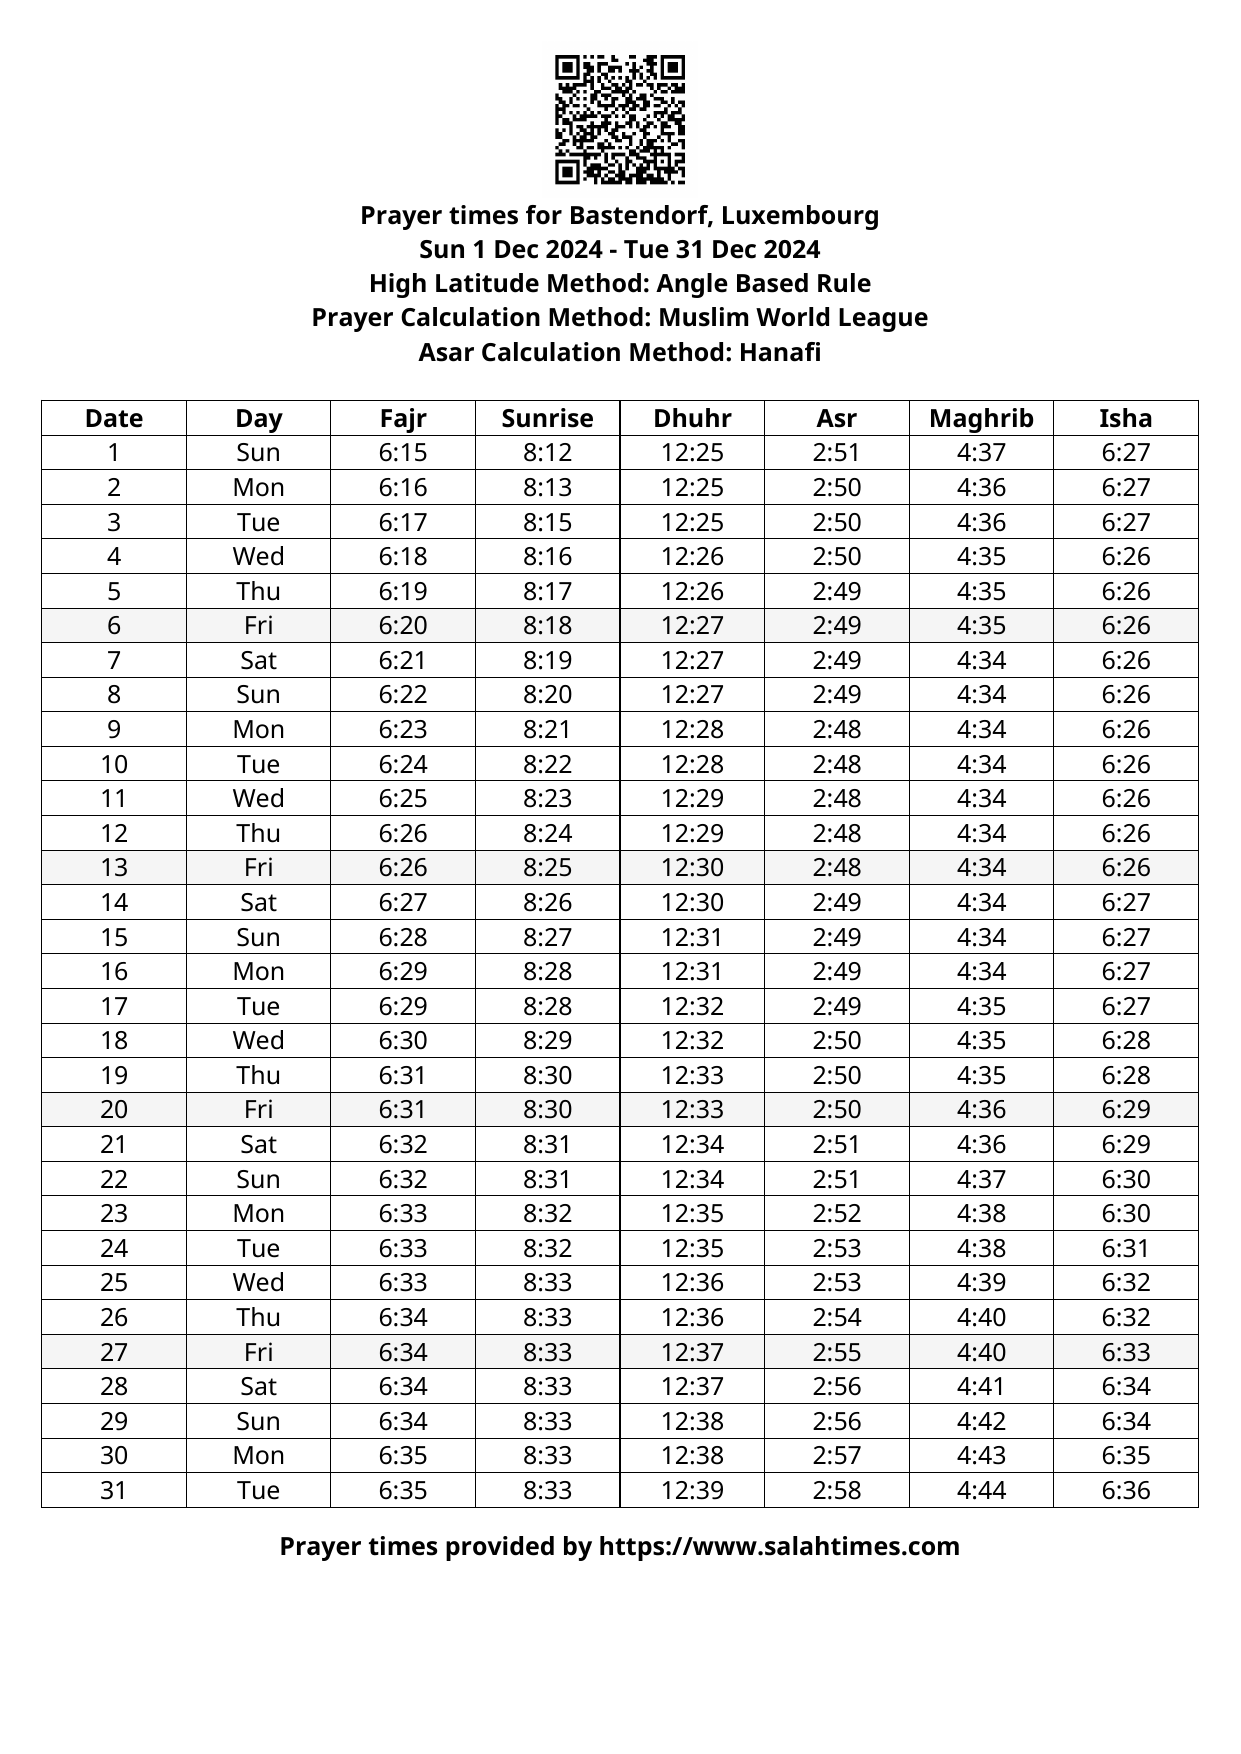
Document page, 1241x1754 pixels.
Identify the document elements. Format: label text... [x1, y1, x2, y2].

table_cell 2:49 [765, 885, 909, 919]
table_cell 6:27 [1054, 505, 1198, 538]
table_cell 12:38 [621, 1439, 764, 1472]
table_cell 8:32 [476, 1196, 619, 1230]
table_cell 2:49 [765, 574, 909, 607]
table_cell 8:16 [476, 539, 619, 573]
table_cell 4:34 [910, 781, 1053, 815]
table_cell 6:26 [1054, 678, 1198, 711]
table_cell 6:26 [1054, 539, 1198, 573]
table_cell Tue [187, 1473, 330, 1507]
table_cell 6:26 [1054, 851, 1198, 884]
table_cell 12:37 [621, 1369, 764, 1403]
table_cell 6:31 [331, 1093, 475, 1126]
table_cell 15 [42, 920, 186, 953]
table_cell 6:34 [331, 1335, 475, 1368]
table_cell Thu [187, 816, 330, 849]
table_cell 12:27 [621, 678, 764, 711]
table_cell 12:37 [621, 1335, 764, 1368]
table_cell 6:26 [331, 851, 475, 884]
table_cell 12:28 [621, 712, 764, 746]
table_cell Sat [187, 643, 330, 677]
table_cell 6:28 [331, 920, 475, 953]
table_cell 8:18 [476, 609, 619, 642]
table_cell 4:36 [910, 470, 1053, 504]
table_cell 8:33 [476, 1335, 619, 1368]
table_cell 4:36 [910, 1127, 1053, 1161]
table_cell 6:26 [1054, 609, 1198, 642]
table_cell 6:31 [331, 1058, 475, 1092]
table_cell 6:32 [331, 1162, 475, 1195]
table_cell 6:15 [331, 436, 475, 469]
table_cell 6:27 [1054, 470, 1198, 504]
table_cell 6:34 [331, 1404, 475, 1437]
table_cell 2:56 [765, 1369, 909, 1403]
table_cell 2:53 [765, 1266, 909, 1299]
table_cell 13 [42, 851, 186, 884]
table_cell 6:19 [331, 574, 475, 607]
table_cell Sun [187, 678, 330, 711]
table_cell 6:26 [1054, 574, 1198, 607]
table_cell Mon [187, 1439, 330, 1472]
table_cell 2:48 [765, 816, 909, 849]
table_cell 2:49 [765, 920, 909, 953]
table_cell 31 [42, 1473, 186, 1507]
table_cell 2:50 [765, 505, 909, 538]
table_cell 8:15 [476, 505, 619, 538]
table_cell 6:20 [331, 609, 475, 642]
table_cell 4:38 [910, 1231, 1053, 1264]
table_cell 12:33 [621, 1093, 764, 1126]
table_cell 25 [42, 1266, 186, 1299]
table_cell 6:30 [1054, 1162, 1198, 1195]
table_cell 8:31 [476, 1162, 619, 1195]
table_cell 2:49 [765, 989, 909, 1022]
table_cell 8:13 [476, 470, 619, 504]
table_cell 7 [42, 643, 186, 677]
table_cell 8:33 [476, 1473, 619, 1507]
table_cell 6:18 [331, 539, 475, 573]
table_cell 6:29 [1054, 1127, 1198, 1161]
table_cell 6:33 [1054, 1335, 1198, 1368]
table_cell 12:30 [621, 851, 764, 884]
table_cell 2:51 [765, 1127, 909, 1161]
table_cell 8:30 [476, 1093, 619, 1126]
table_cell 8:26 [476, 885, 619, 919]
table_cell 27 [42, 1335, 186, 1368]
table_cell 6:27 [1054, 954, 1198, 988]
table_cell 6:30 [1054, 1196, 1198, 1230]
table_cell 2:49 [765, 954, 909, 988]
table_header Maghrib [910, 401, 1053, 434]
table_cell 2:50 [765, 470, 909, 504]
table_cell 12:33 [621, 1058, 764, 1092]
table_cell 12:35 [621, 1196, 764, 1230]
text Prayer times provided by https://www.salahtimes.com [42, 1528, 1198, 1563]
table_cell 29 [42, 1404, 186, 1437]
table_cell Sun [187, 1404, 330, 1437]
table_cell 12 [42, 816, 186, 849]
table_cell 11 [42, 781, 186, 815]
table_cell Wed [187, 1266, 330, 1299]
text Prayer times for Bastendorf, Luxembourg [42, 198, 1198, 232]
table_cell 2:49 [765, 678, 909, 711]
table_cell 16 [42, 954, 186, 988]
table_cell 4:34 [910, 954, 1053, 988]
table_cell Wed [187, 1024, 330, 1057]
table_cell 12:25 [621, 470, 764, 504]
table_cell 8:30 [476, 1058, 619, 1092]
table_cell 2:48 [765, 747, 909, 780]
table_cell 8:19 [476, 643, 619, 677]
table_cell Mon [187, 470, 330, 504]
table_cell 6:22 [331, 678, 475, 711]
table_cell 21 [42, 1127, 186, 1161]
table_cell 2:55 [765, 1335, 909, 1368]
picture [542, 41, 699, 198]
table_cell Mon [187, 712, 330, 746]
table_cell 6:25 [331, 781, 475, 815]
table_cell 6:21 [331, 643, 475, 677]
table_header Day [187, 401, 330, 434]
table_cell 6:32 [1054, 1300, 1198, 1334]
table_cell 6:26 [331, 816, 475, 849]
table_cell 4:34 [910, 747, 1053, 780]
table_cell Fri [187, 609, 330, 642]
table_cell 2:48 [765, 851, 909, 884]
table_cell 2:57 [765, 1439, 909, 1472]
table_cell 6:32 [331, 1127, 475, 1161]
table_cell Sat [187, 885, 330, 919]
table_cell 8:32 [476, 1231, 619, 1264]
table_cell 2:50 [765, 1024, 909, 1057]
table_cell Wed [187, 781, 330, 815]
table_cell 3 [42, 505, 186, 538]
table_cell 6:26 [1054, 747, 1198, 780]
table_cell 6:17 [331, 505, 475, 538]
table_cell 6:31 [1054, 1231, 1198, 1264]
table_cell 6:36 [1054, 1473, 1198, 1507]
table_cell 6:34 [331, 1369, 475, 1403]
table_cell 8:21 [476, 712, 619, 746]
table_cell 6:24 [331, 747, 475, 780]
table_cell 6:27 [1054, 920, 1198, 953]
table_cell 4:41 [910, 1369, 1053, 1403]
table_cell 8:33 [476, 1404, 619, 1437]
table_header Date [42, 401, 186, 434]
table_cell Thu [187, 1300, 330, 1334]
table_cell 4:43 [910, 1439, 1053, 1472]
table_cell 4:44 [910, 1473, 1053, 1507]
table_cell 8 [42, 678, 186, 711]
table_header Asr [765, 401, 909, 434]
table_cell Fri [187, 1093, 330, 1126]
table_cell 4:34 [910, 643, 1053, 677]
table_cell 6:27 [1054, 989, 1198, 1022]
table_cell 6 [42, 609, 186, 642]
table_cell 8:23 [476, 781, 619, 815]
table_cell Sun [187, 436, 330, 469]
table_cell 6:16 [331, 470, 475, 504]
table_cell 4:36 [910, 1093, 1053, 1126]
table_cell 4:37 [910, 1162, 1053, 1195]
table_cell 6:33 [331, 1196, 475, 1230]
table_cell 12:29 [621, 816, 764, 849]
table_cell 12:36 [621, 1266, 764, 1299]
table_cell 8:29 [476, 1024, 619, 1057]
table_cell 8:33 [476, 1369, 619, 1403]
table_cell 4:34 [910, 851, 1053, 884]
table_header Isha [1054, 401, 1198, 434]
table_cell 8:28 [476, 989, 619, 1022]
table_cell 9 [42, 712, 186, 746]
table_cell Tue [187, 1231, 330, 1264]
table_cell 12:36 [621, 1300, 764, 1334]
table_cell 12:30 [621, 885, 764, 919]
table_cell 6:33 [331, 1231, 475, 1264]
table_cell 12:25 [621, 505, 764, 538]
table_cell 6:28 [1054, 1024, 1198, 1057]
table_cell Thu [187, 1058, 330, 1092]
table_cell 6:28 [1054, 1058, 1198, 1092]
table_cell 4:36 [910, 505, 1053, 538]
table_cell 8:17 [476, 574, 619, 607]
table_cell 14 [42, 885, 186, 919]
table_cell 20 [42, 1093, 186, 1126]
table_cell Fri [187, 1335, 330, 1368]
table_cell Sun [187, 1162, 330, 1195]
table_cell 4:37 [910, 436, 1053, 469]
table_cell 2:49 [765, 643, 909, 677]
table_cell 8:12 [476, 436, 619, 469]
table_cell 6:29 [1054, 1093, 1198, 1126]
table_cell 4:34 [910, 885, 1053, 919]
table_cell 8:25 [476, 851, 619, 884]
table_header Dhuhr [621, 401, 764, 434]
table_cell 6:27 [1054, 885, 1198, 919]
table_cell 6:32 [1054, 1266, 1198, 1299]
table_cell 12:34 [621, 1127, 764, 1161]
table_cell Tue [187, 747, 330, 780]
table_cell 4:34 [910, 920, 1053, 953]
table_cell 2:52 [765, 1196, 909, 1230]
table_cell 4:35 [910, 609, 1053, 642]
table_cell 6:30 [331, 1024, 475, 1057]
table_cell 12:31 [621, 954, 764, 988]
table_cell 6:34 [1054, 1404, 1198, 1437]
table_cell 12:25 [621, 436, 764, 469]
table_cell 12:26 [621, 574, 764, 607]
table_cell 2:51 [765, 1162, 909, 1195]
table_cell Mon [187, 1196, 330, 1230]
table_cell 8:24 [476, 816, 619, 849]
table_header Fajr [331, 401, 475, 434]
table_cell 2:56 [765, 1404, 909, 1437]
table_cell Sat [187, 1369, 330, 1403]
table_cell 26 [42, 1300, 186, 1334]
table_cell 8:20 [476, 678, 619, 711]
table_cell 8:28 [476, 954, 619, 988]
table_cell 6:26 [1054, 712, 1198, 746]
table_cell 4:35 [910, 1024, 1053, 1057]
table_cell 1 [42, 436, 186, 469]
table_cell 4:34 [910, 816, 1053, 849]
table_cell 12:35 [621, 1231, 764, 1264]
table_cell 4 [42, 539, 186, 573]
table_cell 4:35 [910, 539, 1053, 573]
table_cell 12:29 [621, 781, 764, 815]
table_cell Fri [187, 851, 330, 884]
table_cell 6:35 [331, 1473, 475, 1507]
table_cell 4:42 [910, 1404, 1053, 1437]
table_cell 6:35 [1054, 1439, 1198, 1472]
table_cell 12:27 [621, 643, 764, 677]
table_cell Tue [187, 505, 330, 538]
table_cell 28 [42, 1369, 186, 1403]
table_cell 4:35 [910, 989, 1053, 1022]
table_cell 12:39 [621, 1473, 764, 1507]
table_cell 2:54 [765, 1300, 909, 1334]
table_cell 2:50 [765, 1058, 909, 1092]
table_cell 6:26 [1054, 816, 1198, 849]
table_cell 12:27 [621, 609, 764, 642]
table_cell 18 [42, 1024, 186, 1057]
table_cell 6:26 [1054, 781, 1198, 815]
table_cell 2:50 [765, 539, 909, 573]
table_cell 10 [42, 747, 186, 780]
table_cell 6:34 [1054, 1369, 1198, 1403]
table_cell 2:48 [765, 781, 909, 815]
table_cell Mon [187, 954, 330, 988]
table_cell 6:29 [331, 954, 475, 988]
table_cell 4:38 [910, 1196, 1053, 1230]
text High Latitude Method: Angle Based Rule [42, 266, 1198, 300]
table_cell 6:27 [1054, 436, 1198, 469]
table_cell 12:28 [621, 747, 764, 780]
table_cell 2:49 [765, 609, 909, 642]
table_header Sunrise [476, 401, 619, 434]
table_cell 8:27 [476, 920, 619, 953]
table_cell 24 [42, 1231, 186, 1264]
table_cell Sat [187, 1127, 330, 1161]
table_cell 12:26 [621, 539, 764, 573]
table_cell 2 [42, 470, 186, 504]
table_cell 30 [42, 1439, 186, 1472]
table_cell 5 [42, 574, 186, 607]
table_cell 8:33 [476, 1266, 619, 1299]
text Sun 1 Dec 2024 - Tue 31 Dec 2024 [42, 232, 1198, 266]
table_cell 8:33 [476, 1300, 619, 1334]
table_cell 6:29 [331, 989, 475, 1022]
table_cell 12:31 [621, 920, 764, 953]
table_cell 4:35 [910, 574, 1053, 607]
table_cell 6:27 [331, 885, 475, 919]
table_cell 4:40 [910, 1300, 1053, 1334]
text Asar Calculation Method: Hanafi [42, 334, 1198, 368]
table_cell Wed [187, 539, 330, 573]
table_cell 6:23 [331, 712, 475, 746]
table_cell 12:32 [621, 989, 764, 1022]
table_cell 2:51 [765, 436, 909, 469]
table_cell 2:50 [765, 1093, 909, 1126]
table_cell 8:31 [476, 1127, 619, 1161]
table_cell 6:35 [331, 1439, 475, 1472]
table_cell 6:33 [331, 1266, 475, 1299]
table_cell 22 [42, 1162, 186, 1195]
table_cell 6:26 [1054, 643, 1198, 677]
table_cell 12:38 [621, 1404, 764, 1437]
table_cell 19 [42, 1058, 186, 1092]
table_cell Tue [187, 989, 330, 1022]
table_cell 12:34 [621, 1162, 764, 1195]
table_cell 8:33 [476, 1439, 619, 1472]
table_cell 17 [42, 989, 186, 1022]
table_cell 23 [42, 1196, 186, 1230]
table_cell 4:39 [910, 1266, 1053, 1299]
table_cell 4:35 [910, 1058, 1053, 1092]
table_cell 4:34 [910, 678, 1053, 711]
table_cell 8:22 [476, 747, 619, 780]
table_cell 12:32 [621, 1024, 764, 1057]
table_cell Thu [187, 574, 330, 607]
table_cell 6:34 [331, 1300, 475, 1334]
table_cell 2:48 [765, 712, 909, 746]
table_cell Sun [187, 920, 330, 953]
table_cell 2:53 [765, 1231, 909, 1264]
table_cell 4:34 [910, 712, 1053, 746]
table_cell 4:40 [910, 1335, 1053, 1368]
table_cell 2:58 [765, 1473, 909, 1507]
text Prayer Calculation Method: Muslim World League [42, 300, 1198, 334]
